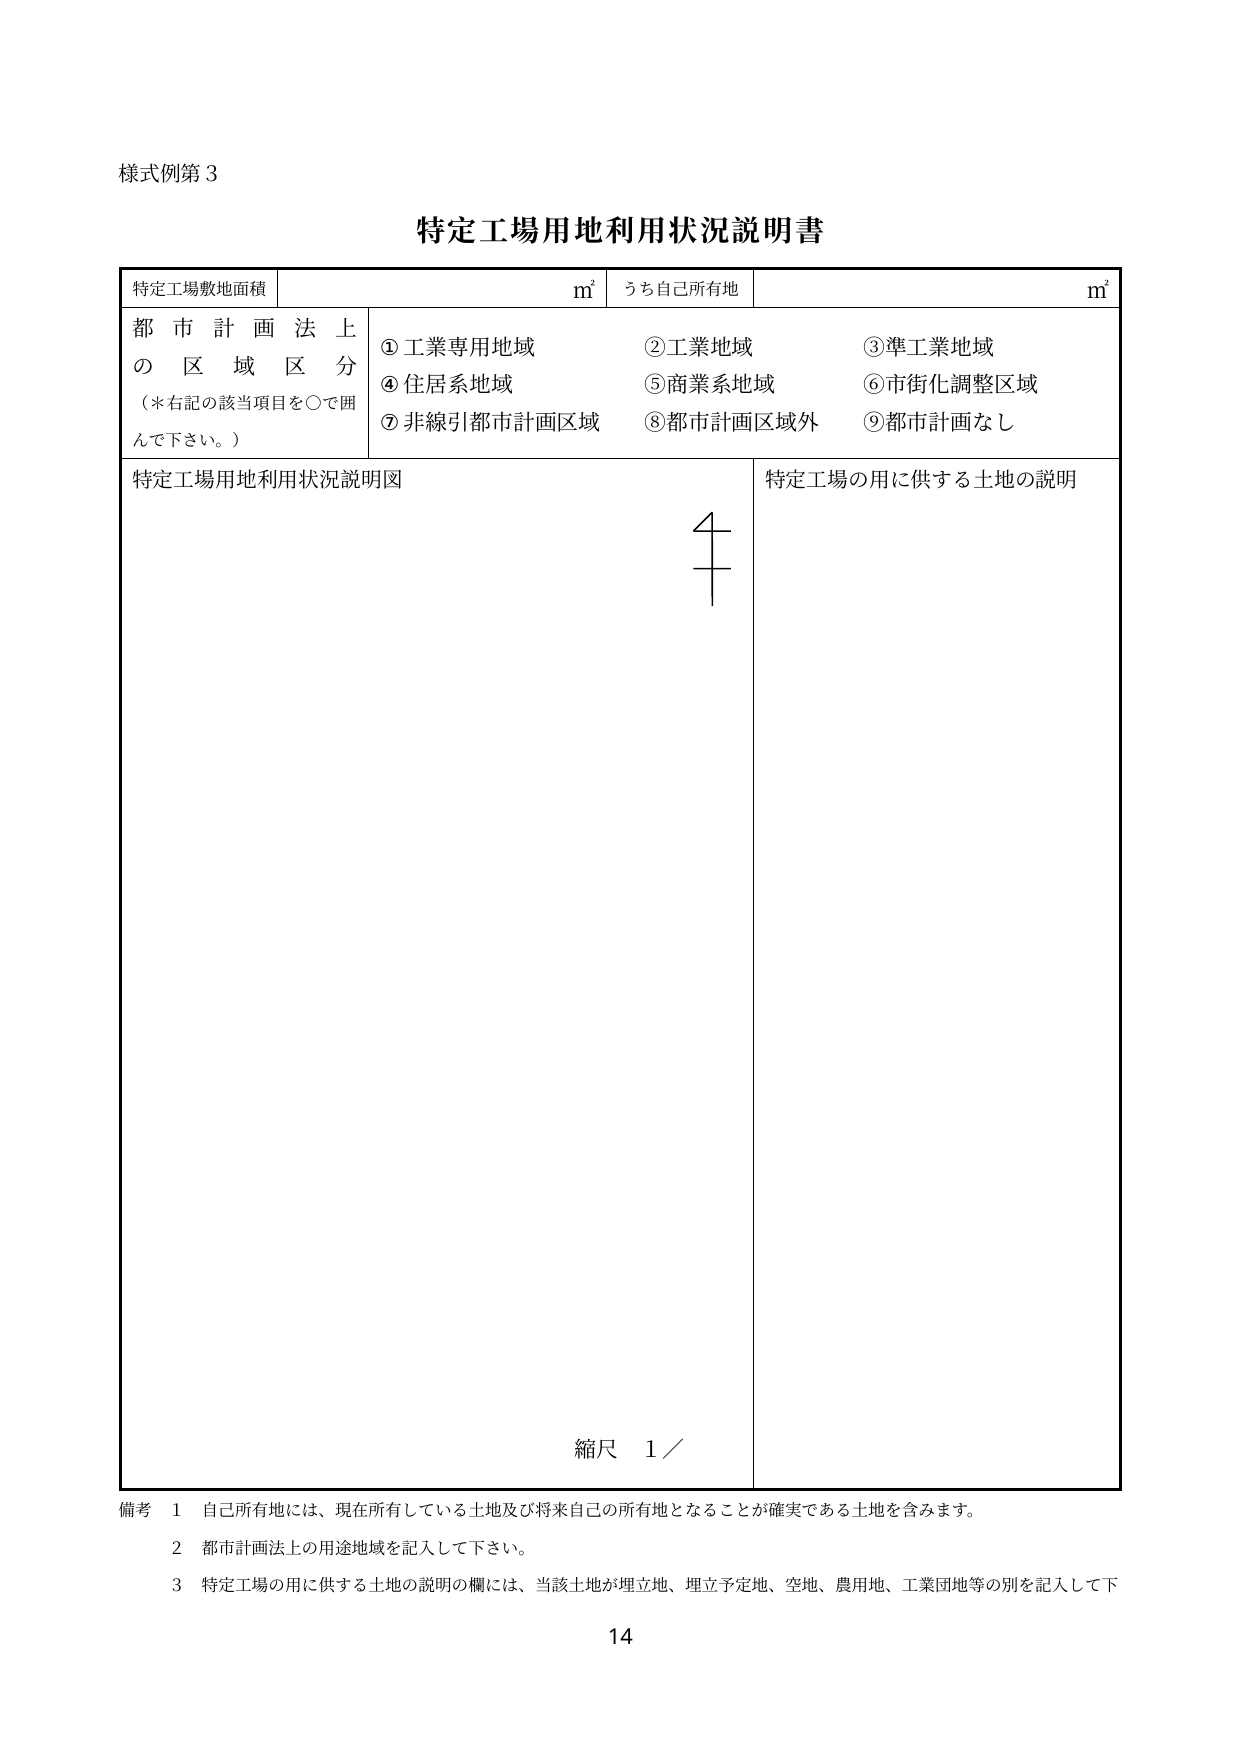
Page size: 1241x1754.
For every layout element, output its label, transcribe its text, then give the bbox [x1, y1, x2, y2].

table_header 特定工場敷地面積 [122, 270, 277, 307]
table_header ㎡ [754, 270, 1119, 307]
text ２ 都市計画法上の用途地域を記入して下さい。 [168, 1528, 1122, 1566]
table_cell 特定工場用地利用状況説明図 [122, 459, 753, 1488]
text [168, 1566, 1122, 1603]
text 備考 １ 自己所有地には、現在所有している土地及び将来自己の所有地となることが確実である土地を含みます。 [118, 1491, 1122, 1528]
text 特定工場用地利用状況説明書 [118, 192, 1122, 267]
table_cell 特定工場の用に供する土地の説明 [754, 459, 1119, 1488]
table_cell 都市計画法上 の区域区分 （＊右記の該当項目を○で囲んで下さい。） [122, 308, 368, 458]
table_cell ①工業専用地域 ②工業地域 ③準工業地域 ④住居系地域 ⑤商業系地域 ⑥市街化調整区域 ⑦非線引都市計画区域 ⑧都市計画区域外 ⑨都市計画なし [369, 308, 1119, 458]
table_header うち自己所有地 [607, 270, 753, 307]
table_header ㎡ [278, 270, 606, 307]
text 様式例第３ [118, 154, 1122, 192]
